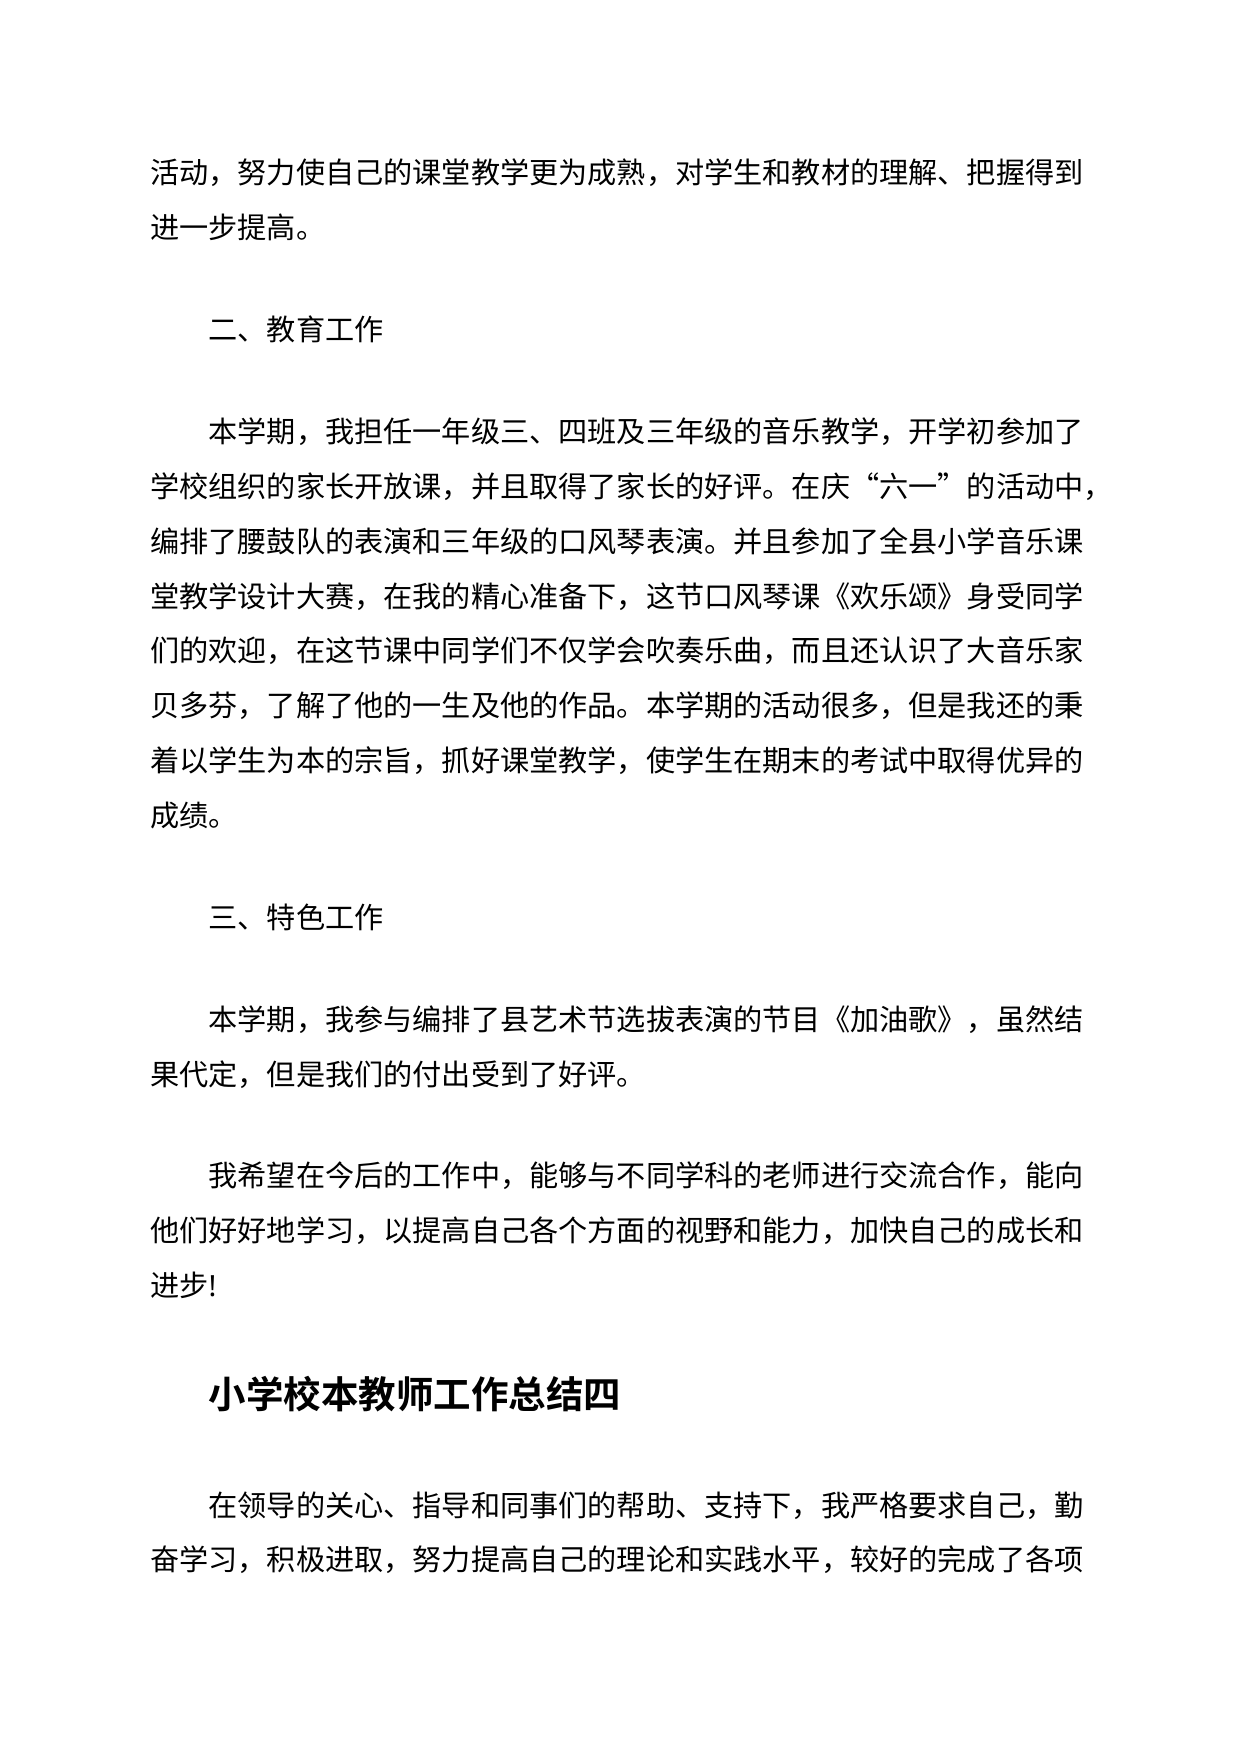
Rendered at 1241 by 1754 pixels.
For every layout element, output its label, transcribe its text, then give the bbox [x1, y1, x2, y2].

text 我希望在今后的工作中，能够与不同学科的老师进行交流合作，能向他们好好地学习，以提高自己各个方面的视野和能力，加快自己的成长和进步! [150, 1153, 1090, 1305]
text 二、教育工作 [150, 307, 1090, 349]
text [150, 1482, 1090, 1579]
text 本学期，我参与编排了县艺术节选拔表演的节目《加油歌》，虽然结果代定，但是我们的付出受到了好评。 [150, 996, 1090, 1093]
text 本学期，我担任一年级三、四班及三年级的音乐教学，开学初参加了学校组织的家长开放课，并且取得了家长的好评。在庆“六一”的活动中，编排了腰鼓队的表演和三年级的口风琴表演。并且参加了全县小学音乐课堂教学设计大赛，在我的精心准备下，这节口风琴课《欢乐颂》身受同学们的欢迎，在这节课中同学们不仅学会吹奏乐曲，而且还认识了大音乐家贝多芬，了解了他的一生及他的作品。本学期的活动很多，但是我还的秉着以学生为本的宗旨，抓好课堂教学，使学生在期末的考试中取得优异的成绩。 [150, 408, 1090, 835]
text 小学校本教师工作总结四 [150, 1365, 1090, 1419]
text 三、特色工作 [150, 894, 1090, 937]
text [150, 150, 1090, 247]
